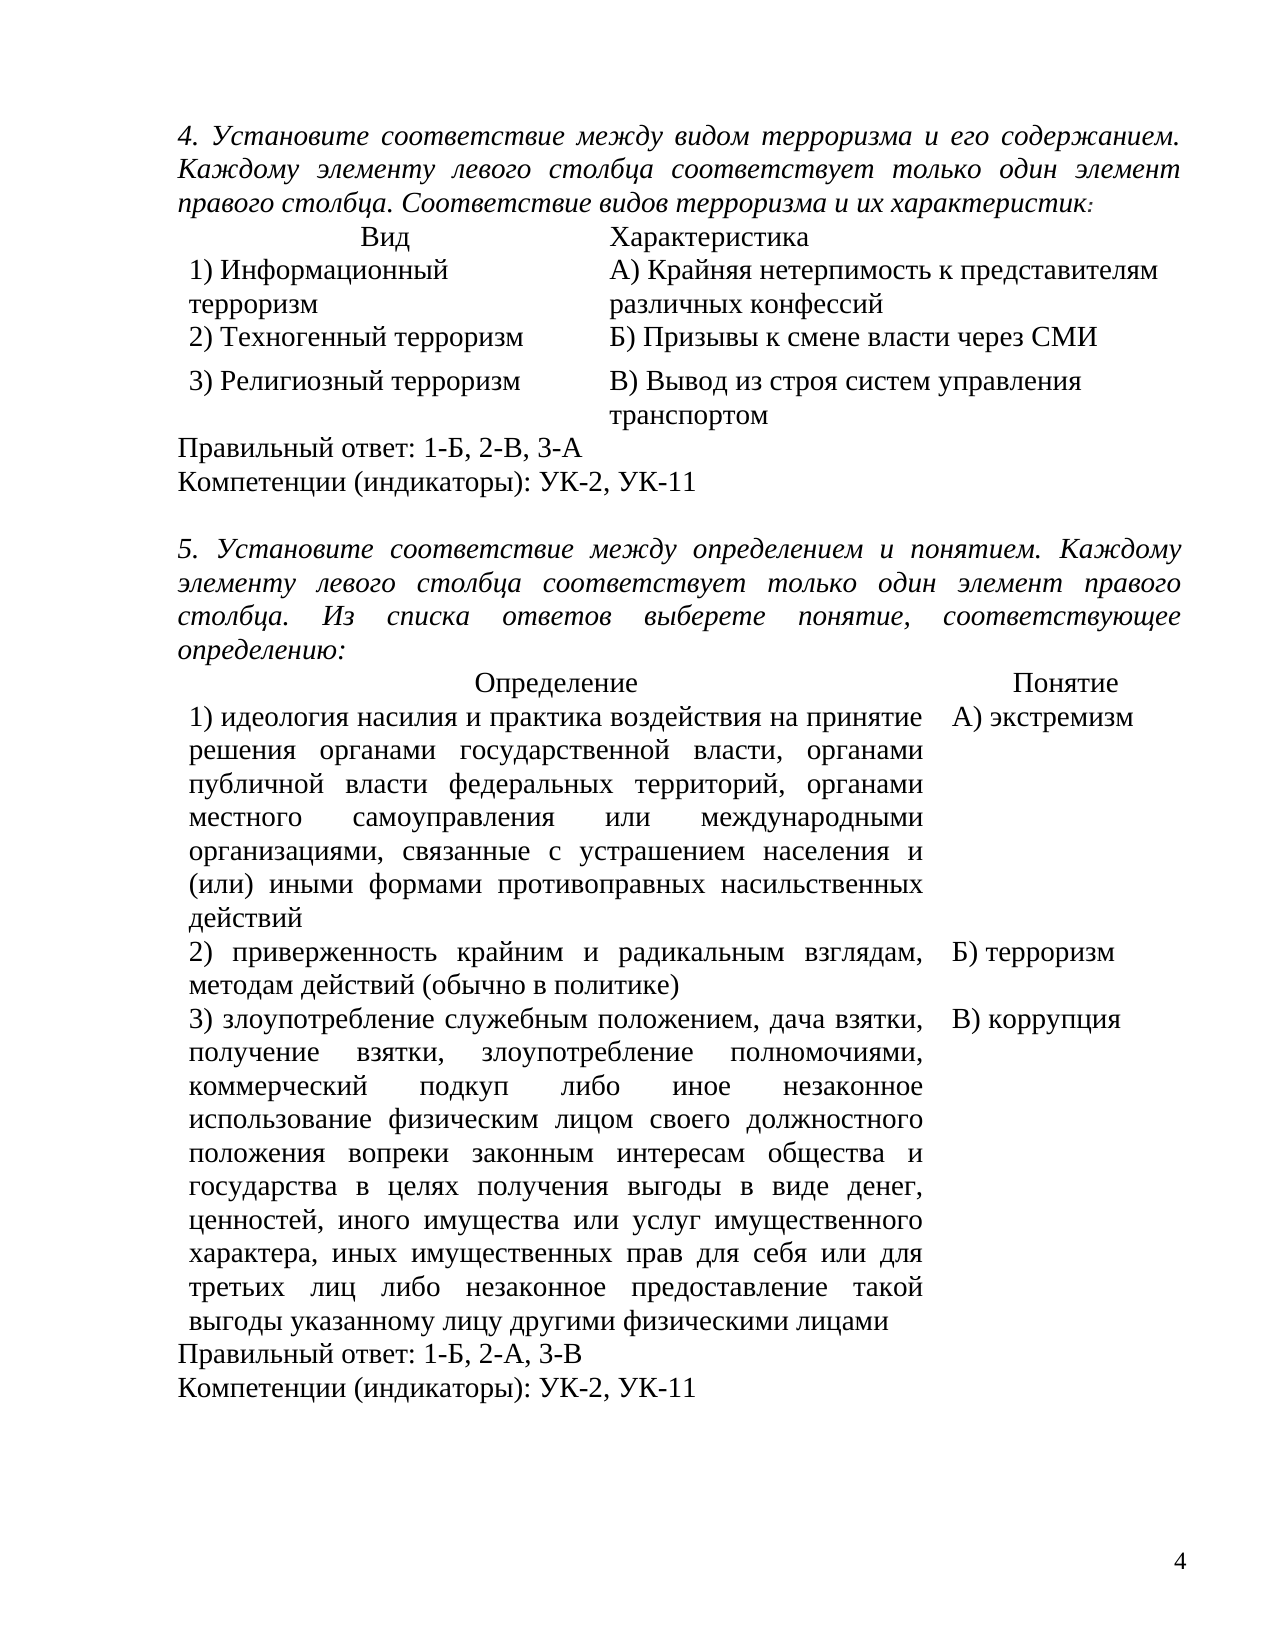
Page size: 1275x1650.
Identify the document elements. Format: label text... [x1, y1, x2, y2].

table_cell Б) Призывы к смене власти через СМИ [598, 319, 1196, 363]
table_cell 2) приверженность крайним и радикальным взглядам, методам действий (обычно в политике) [177, 934, 940, 1001]
text Правильный ответ: 1-Б, 2-В, 3-А [177, 431, 1181, 464]
text 4. Установите соответствие между видом терроризма и его содержанием. Каждому элементу левого столбца соответствует только один элемент правого столбца. Соответствие видов терроризма и их характеристик: [177, 118, 1181, 219]
table_cell А) экстремизм [940, 699, 1196, 934]
table_cell В) Вывод из строя систем управления транспортом [598, 364, 1196, 431]
table_cell 3) Религиозный терроризм [177, 364, 598, 431]
table_cell В) коррупция [940, 1001, 1196, 1336]
table_cell 1) идеология насилия и практика воздействия на принятие решения органами государственной власти, органами публичной власти федеральных территорий, органами местного самоуправления или международными организациями, связанные с устрашением населения и (или) иными формами противоправных насильственных действий [177, 699, 940, 934]
table_cell 3) злоупотребление служебным положением, дача взятки, получение взятки, злоупотребление полномочиями, коммерческий подкуп либо иное незаконное использование физическим лицом своего должностного положения вопреки законным интересам общества и государства в целях получения выгоды в виде денег, ценностей, иного имущества или услуг имущественного характера, иных имущественных прав для себя или для третьих лиц либо незаконное предоставление такой выгоды указанному лицу другими физическими лицами [177, 1001, 940, 1336]
table_header Характеристика [598, 219, 1196, 252]
text 5. Установите соответствие между определением и понятием. Каждому элементу левого столбца соответствует только один элемент правого столбца. Из списка ответов выберете понятие, соответствующее определению: [177, 531, 1181, 665]
table_cell 2) Техногенный терроризм [177, 319, 598, 363]
text Правильный ответ: 1-Б, 2-А, 3-В [177, 1336, 1181, 1370]
table_cell Б) терроризм [940, 934, 1196, 1001]
table_cell 1) Информационный терроризм [177, 252, 598, 319]
text Компетенции (индикаторы): УК-2, УК-11 [177, 464, 1181, 498]
table_header Определение [177, 665, 940, 699]
table_header Понятие [940, 665, 1196, 699]
table_cell А) Крайняя нетерпимость к представителям различных конфессий [598, 252, 1196, 319]
text Компетенции (индикаторы): УК-2, УК-11 [177, 1370, 1181, 1403]
table_header Вид [177, 219, 598, 252]
